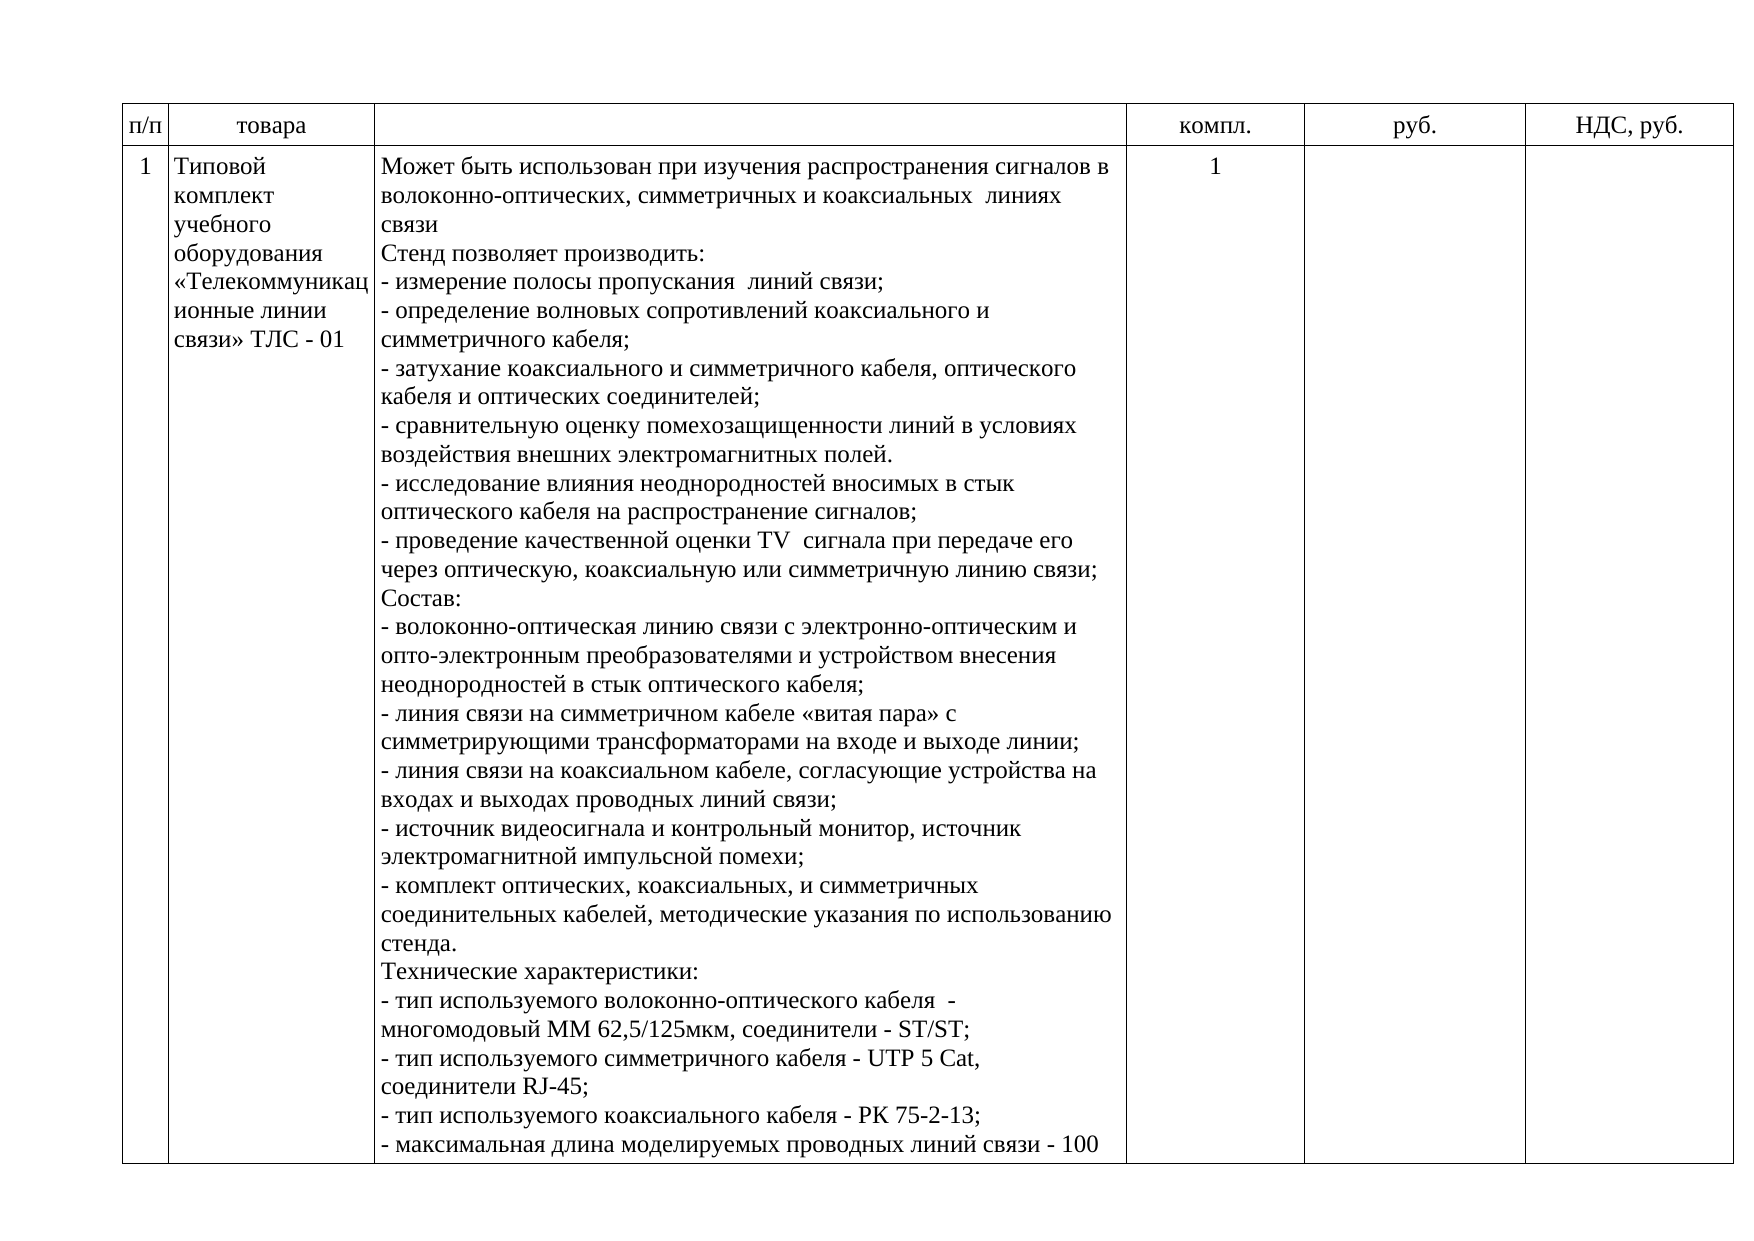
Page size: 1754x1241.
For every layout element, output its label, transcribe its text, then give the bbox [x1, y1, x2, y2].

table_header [375, 104, 1126, 144]
table_cell [1526, 146, 1733, 1163]
table_cell 1 [1127, 146, 1304, 1163]
table_header № п/п [123, 104, 168, 144]
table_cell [375, 146, 1126, 1163]
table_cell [169, 146, 374, 1163]
table_header Наименование товара [169, 104, 374, 144]
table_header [1305, 104, 1525, 144]
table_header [1526, 104, 1733, 144]
table_cell 1 [123, 146, 168, 1163]
table_header Количество, компл. [1127, 104, 1304, 144]
table_cell [1305, 146, 1525, 1163]
